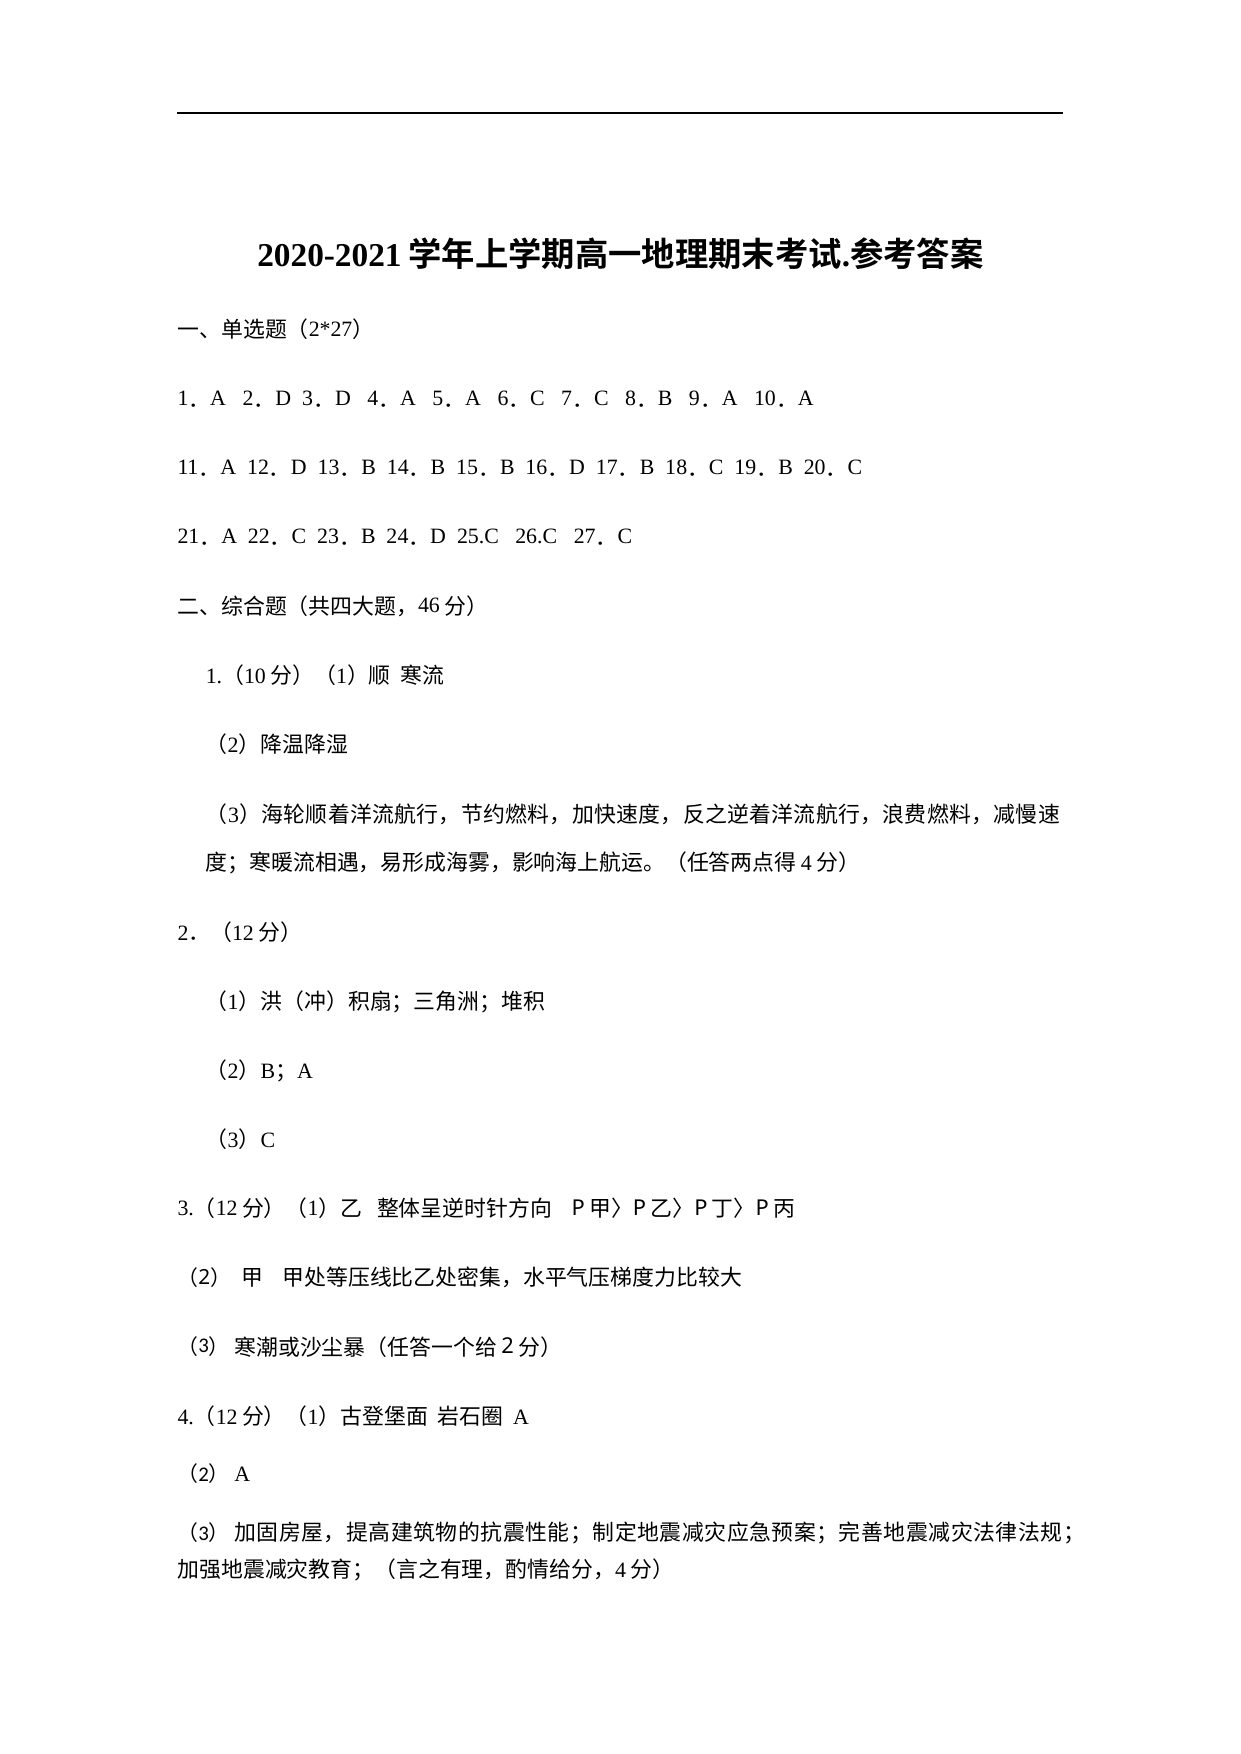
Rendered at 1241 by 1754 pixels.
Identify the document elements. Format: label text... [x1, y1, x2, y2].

text （2）B；A [206, 1052, 1063, 1085]
text 1．A 2．D 3．D 4．A 5．A 6．C 7．C 8．B 9．A 10．A [177, 381, 1063, 414]
list 甲 甲处等压线比乙处密集，水平气压梯度力比较大 [177, 1260, 1063, 1292]
text 2020-2021学年上学期高一地理期末考试.参考答案 [177, 219, 1063, 284]
text 21．A 22．C 23．B 24．D 25.C 26.C 27．C [177, 519, 1063, 552]
list 二、综合题（共四大题，46分） [177, 589, 1063, 621]
text 4.（12分）（1）古登堡面 岩石圈 A [177, 1398, 1063, 1431]
text （2）降温降湿 [206, 727, 1063, 759]
text 2．（12分） [177, 914, 1063, 947]
text 1.（10分）（1）顺 寒流 [206, 658, 1063, 690]
list 寒潮或沙尘暴（任答一个给2分） [177, 1329, 1063, 1362]
list 3.（12分）（1）乙 整体呈逆时针方向 P甲〉P乙〉P丁〉P丙 [177, 1191, 1063, 1223]
text （3）C [206, 1122, 1063, 1154]
list A [177, 1456, 1063, 1489]
text 11．A 12．D 13．B 14．B 15．B 16．D 17．B 18．C 19．B 20．C [177, 450, 1063, 483]
list 加固房屋，提高建筑物的抗震性能；制定地震减灾应急预案；完善地震减灾法律法规；加强地震减灾教育；（言之有理，酌情给分，4分） [177, 1514, 1063, 1584]
text （3）海轮顺着洋流航行，节约燃料，加快速度，反之逆着洋流航行，浪费燃料，减慢速度；寒暖流相遇，易形成海雾，影响海上航运。（任答两点得4分） [206, 796, 1063, 877]
text （1）洪（冲）积扇；三角洲；堆积 [206, 983, 1063, 1016]
text 一、单选题（2*27） [177, 312, 1063, 344]
